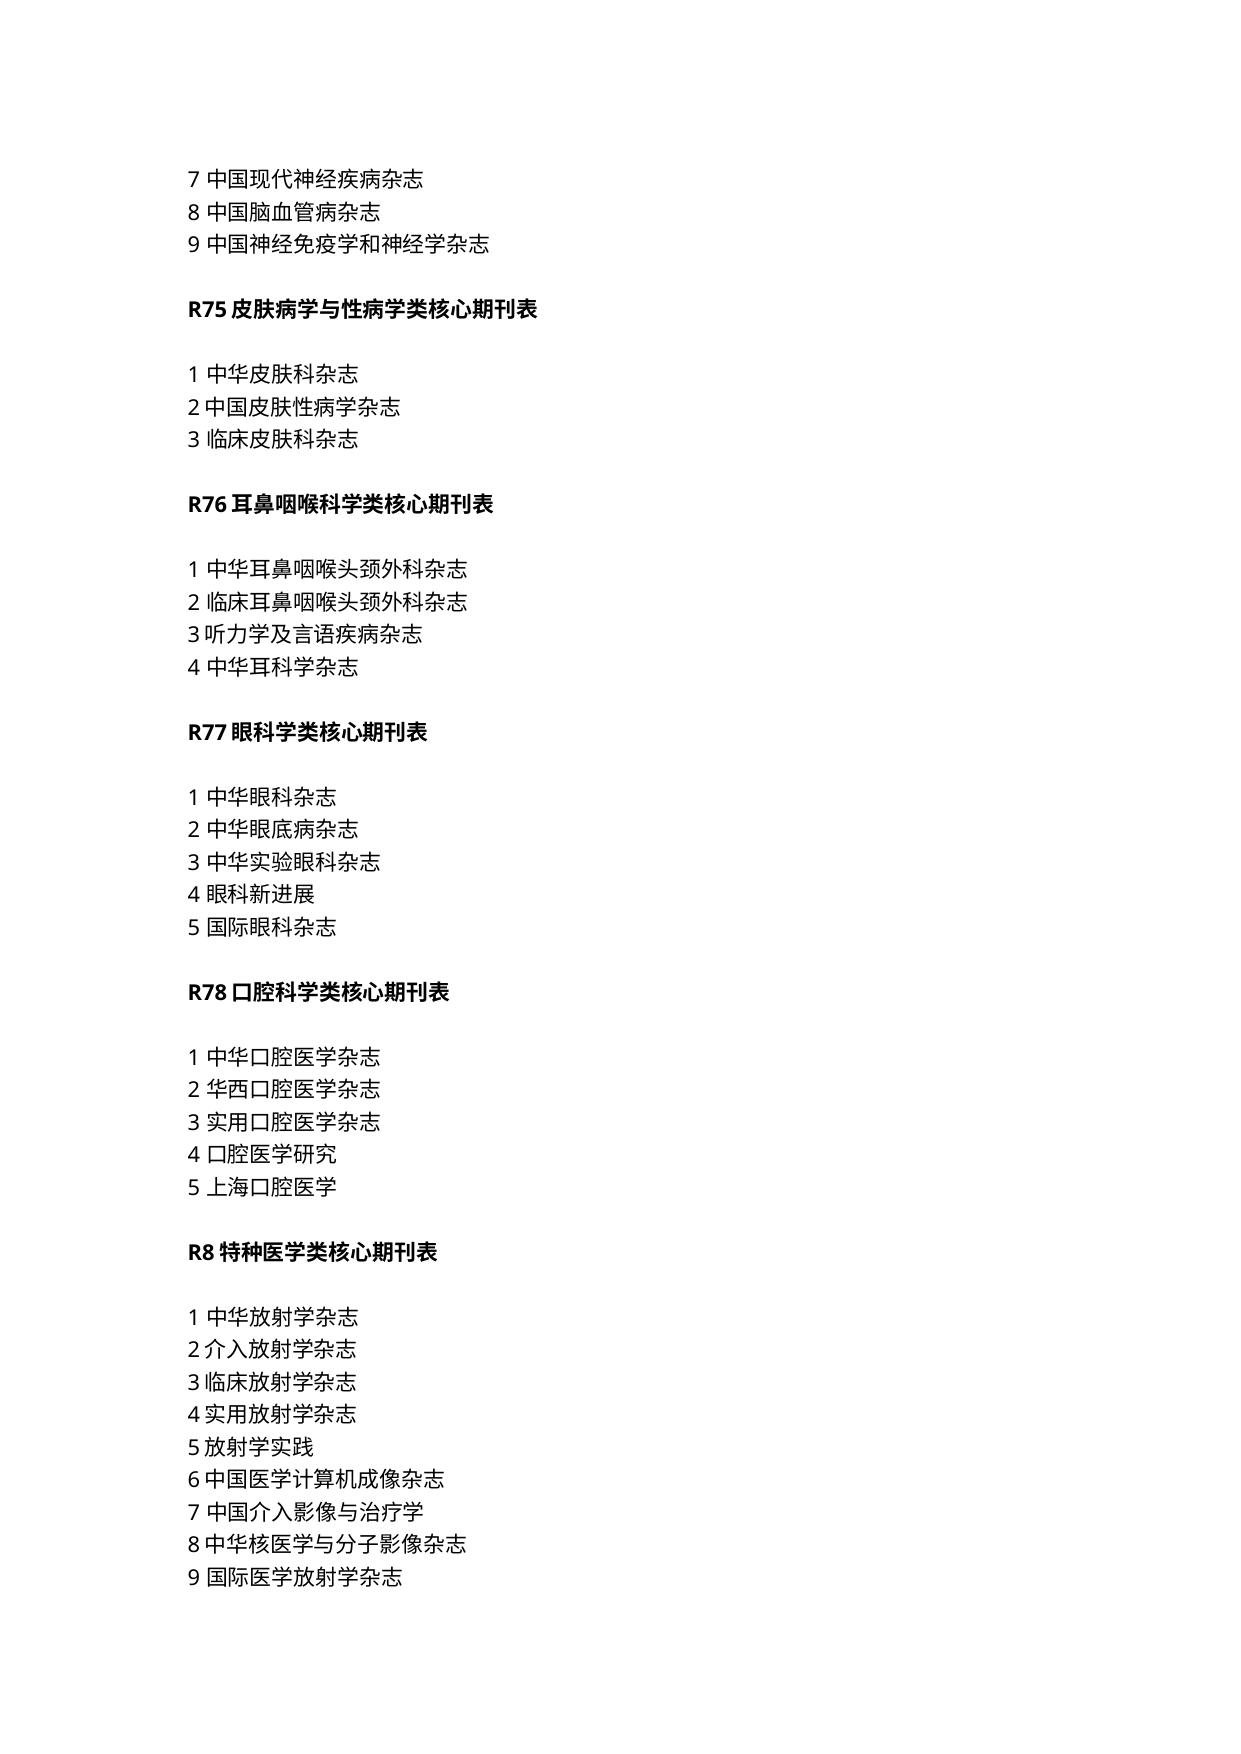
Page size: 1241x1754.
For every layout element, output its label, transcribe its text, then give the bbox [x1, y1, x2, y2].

text 1 中华皮肤科杂志 [187, 357, 1053, 389]
text 4 口腔医学研究 [187, 1137, 1053, 1169]
text 7 中国介入影像与治疗学 [187, 1494, 1053, 1527]
text 1 中华眼科杂志 [187, 779, 1053, 812]
text 2介入放射学杂志 [187, 1332, 1053, 1364]
text 9 中国神经免疫学和神经学杂志 [187, 227, 1053, 259]
text 3临床放射学杂志 [187, 1364, 1053, 1397]
text 2 华西口腔医学杂志 [187, 1072, 1053, 1104]
text 2中国皮肤性病学杂志 [187, 389, 1053, 422]
text 5 国际眼科杂志 [187, 909, 1053, 942]
text 4 中华耳科学杂志 [187, 649, 1053, 682]
text R77眼科学类核心期刊表 [187, 714, 1053, 747]
text 5 上海口腔医学 [187, 1169, 1053, 1202]
text 4 眼科新进展 [187, 877, 1053, 909]
text 9 国际医学放射学杂志 [187, 1559, 1053, 1592]
text 3 实用口腔医学杂志 [187, 1104, 1053, 1137]
text R8特种医学类核心期刊表 [187, 1234, 1053, 1267]
text 1 中华耳鼻咽喉头颈外科杂志 [187, 552, 1053, 584]
text 8中华核医学与分子影像杂志 [187, 1527, 1053, 1559]
text R78口腔科学类核心期刊表 [187, 974, 1053, 1007]
text 3 临床皮肤科杂志 [187, 422, 1053, 454]
text 5放射学实践 [187, 1429, 1053, 1462]
text R75皮肤病学与性病学类核心期刊表 [187, 292, 1053, 324]
text 1 中华放射学杂志 [187, 1299, 1053, 1332]
text 8 中国脑血管病杂志 [187, 194, 1053, 227]
text R76耳鼻咽喉科学类核心期刊表 [187, 487, 1053, 519]
text 4实用放射学杂志 [187, 1397, 1053, 1429]
text 2 临床耳鼻咽喉头颈外科杂志 [187, 584, 1053, 617]
text 6中国医学计算机成像杂志 [187, 1462, 1053, 1494]
text 1 中华口腔医学杂志 [187, 1039, 1053, 1072]
text 2 中华眼底病杂志 [187, 812, 1053, 844]
text 7 中国现代神经疾病杂志 [187, 162, 1053, 194]
text 3 中华实验眼科杂志 [187, 844, 1053, 877]
text 3听力学及言语疾病杂志 [187, 617, 1053, 649]
